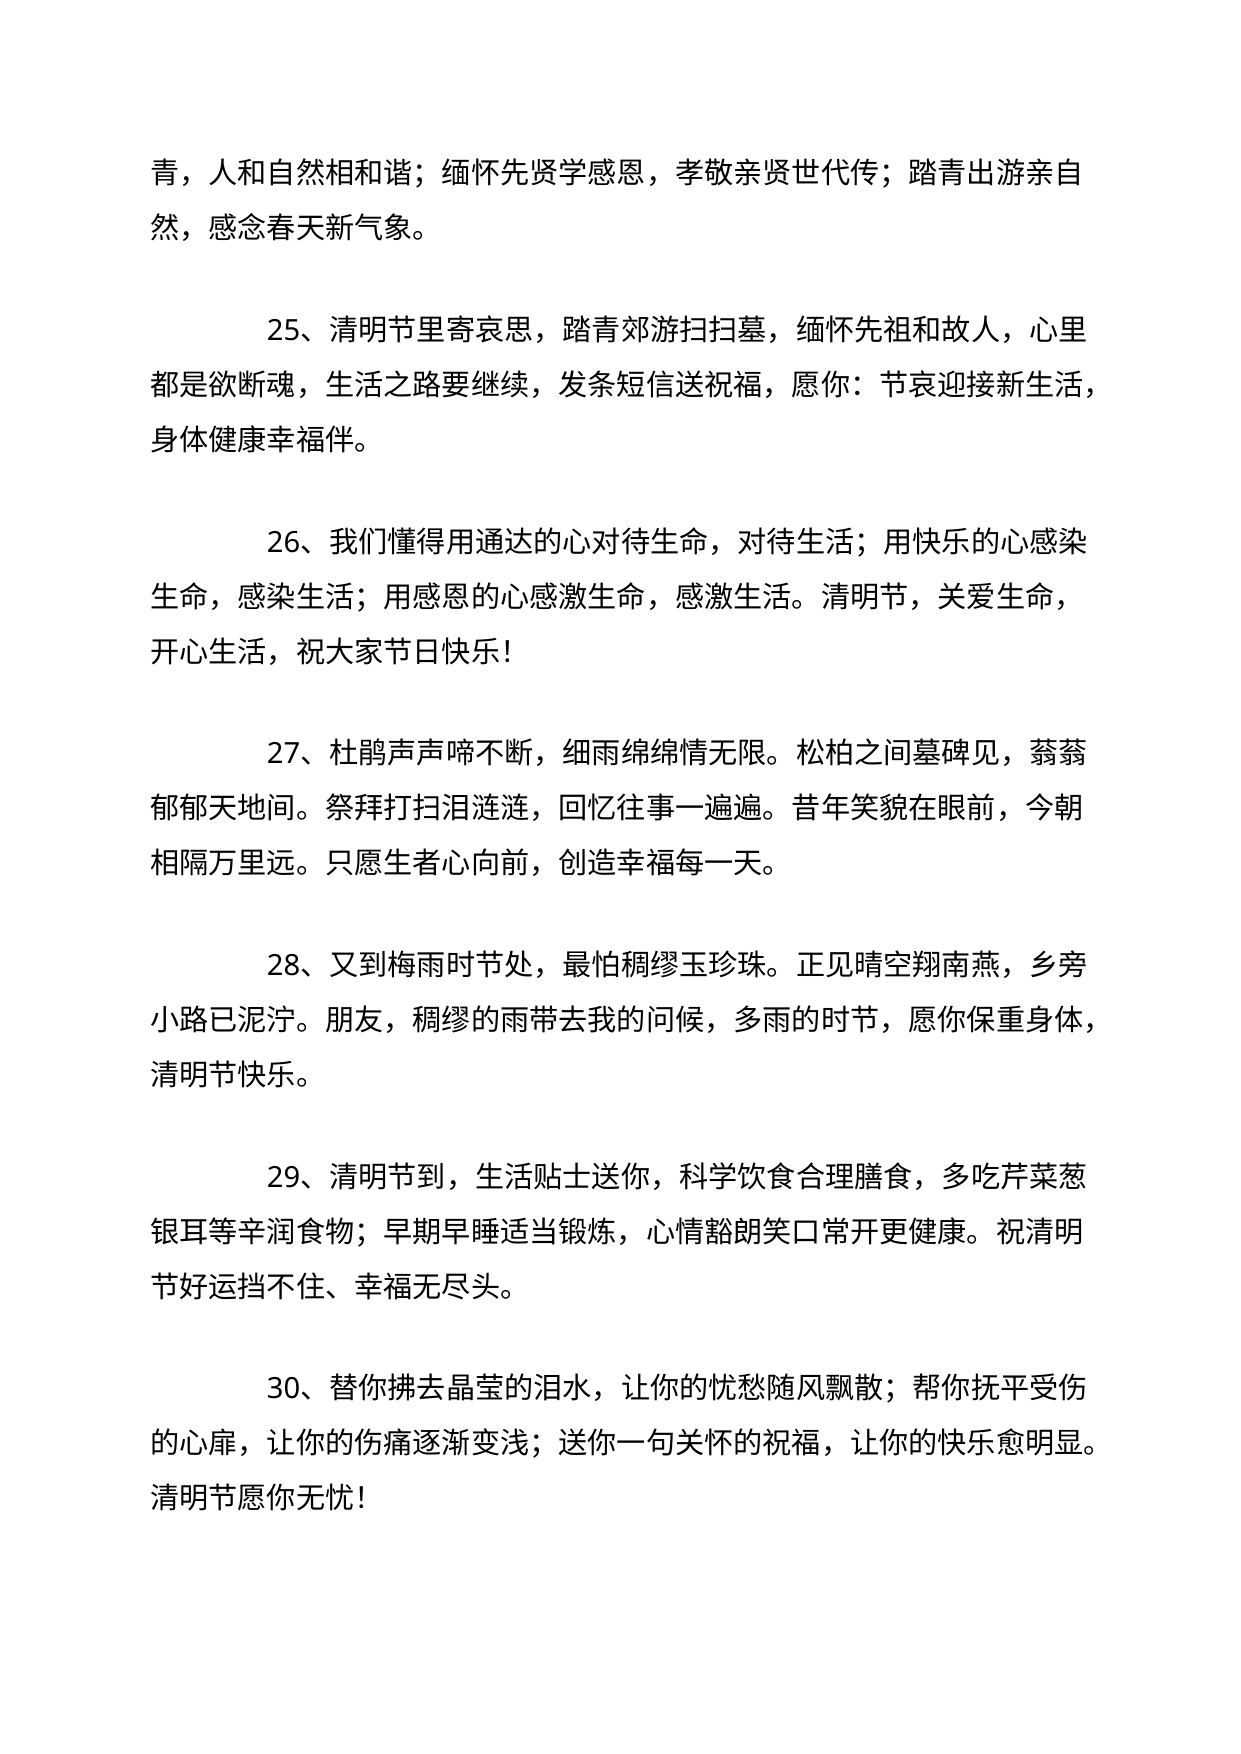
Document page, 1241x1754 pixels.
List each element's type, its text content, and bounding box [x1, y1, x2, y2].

text 28、又到梅雨时节处，最怕稠缪玉珍珠。正见晴空翔南燕，乡旁小路已泥泞。朋友，稠缪的雨带去我的问候，多雨的时节，愿你保重身体，清明节快乐。 [150, 942, 1090, 1094]
text 30、替你拂去晶莹的泪水，让你的忧愁随风飘散；帮你抚平受伤的心扉，让你的伤痛逐渐变浅；送你一句关怀的祝福，让你的快乐愈明显。清明节愿你无忧！ [150, 1365, 1090, 1517]
text 29、清明节到，生活贴士送你，科学饮食合理膳食，多吃芹菜葱银耳等辛润食物；早期早睡适当锻炼，心情豁朗笑口常开更健康。祝清明节好运挡不住、幸福无尽头。 [150, 1153, 1090, 1306]
text 27、杜鹃声声啼不断，细雨绵绵情无限。松柏之间墓碑见，蓊蓊郁郁天地间。祭拜打扫泪涟涟，回忆往事一遍遍。昔年笑貌在眼前，今朝相隔万里远。只愿生者心向前，创造幸福每一天。 [150, 730, 1090, 882]
text 25、清明节里寄哀思，踏青郊游扫扫墓，缅怀先祖和故人，心里都是欲断魂，生活之路要继续，发条短信送祝福，愿你：节哀迎接新生活，身体健康幸福伴。 [150, 307, 1090, 459]
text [150, 150, 1090, 247]
text 26、我们懂得用通达的心对待生命，对待生活；用快乐的心感染生命，感染生活；用感恩的心感激生命，感激生活。清明节，关爱生命，开心生活，祝大家节日快乐！ [150, 518, 1090, 671]
